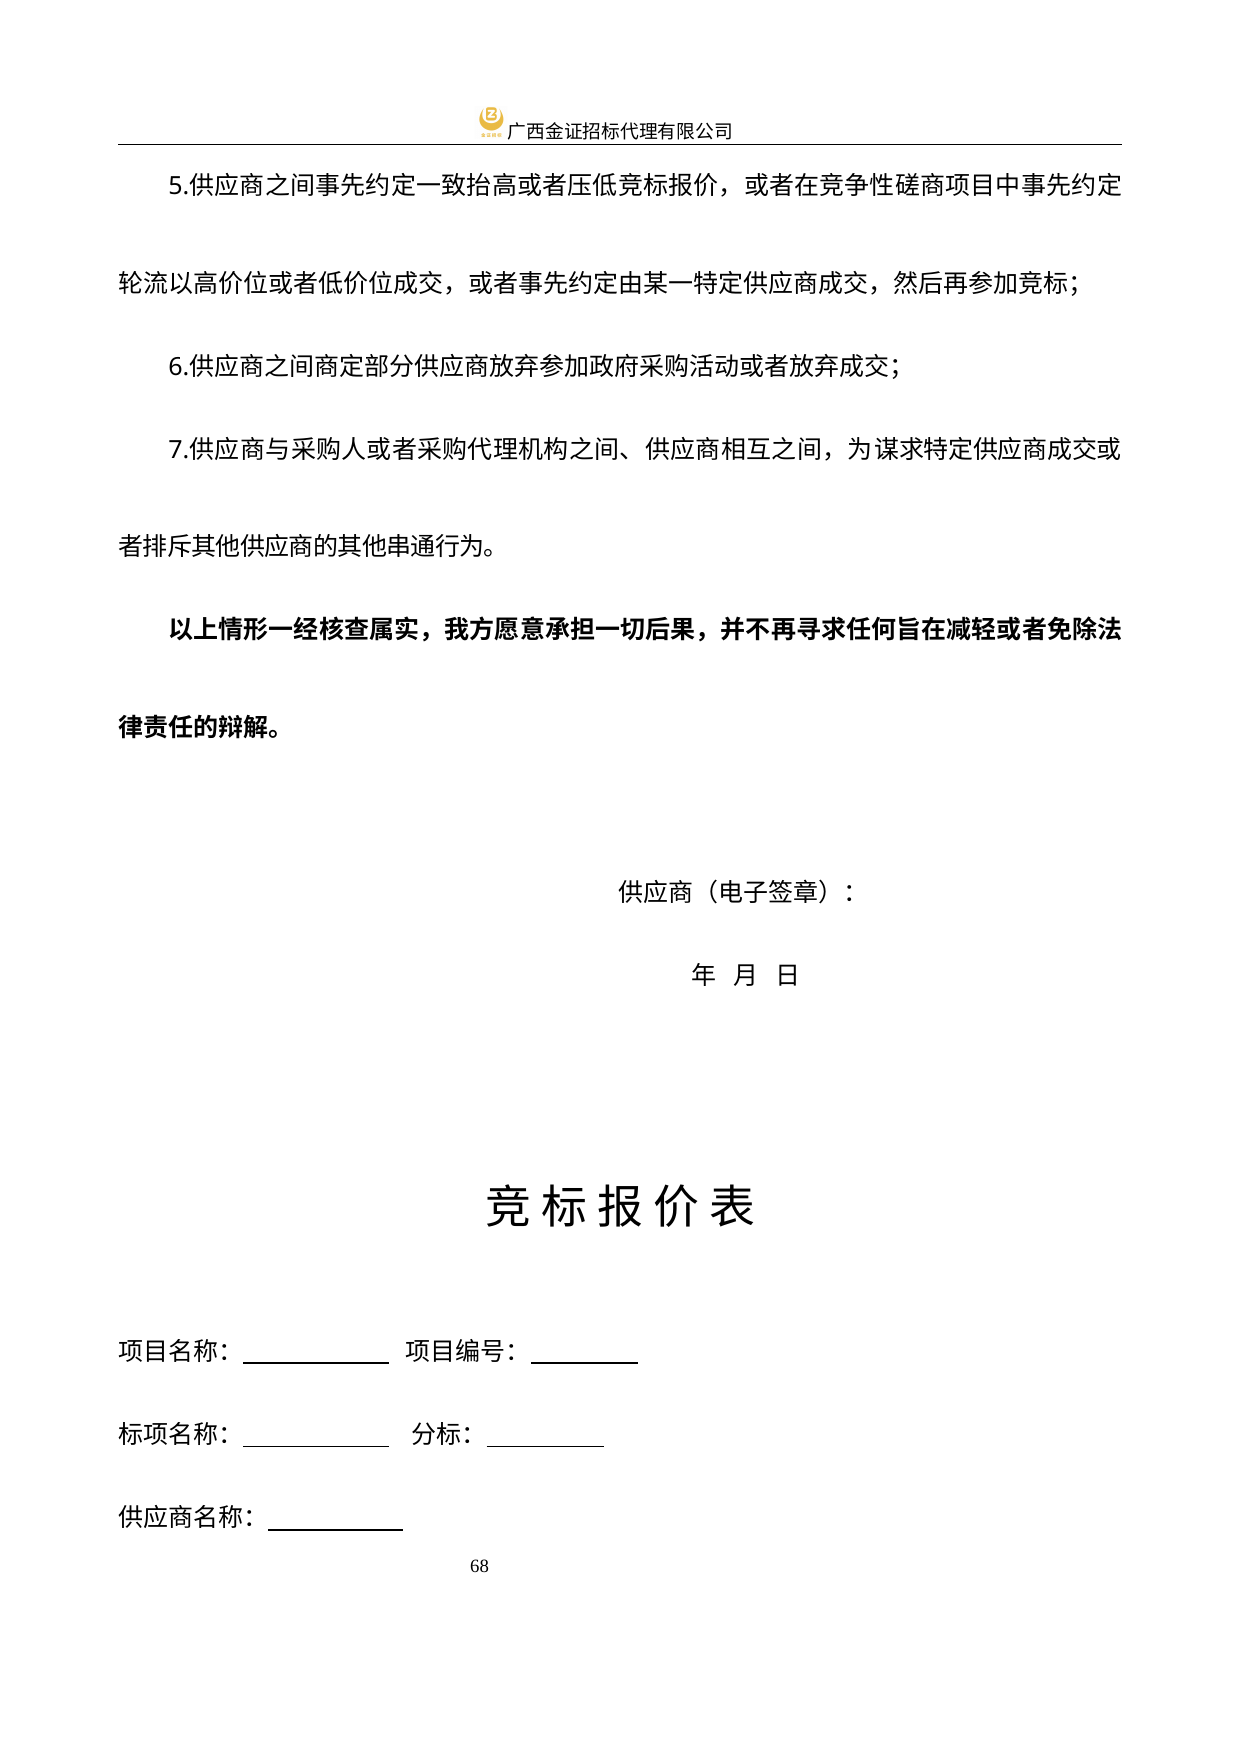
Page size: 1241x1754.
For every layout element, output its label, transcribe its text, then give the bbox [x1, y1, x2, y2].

text 标项名称： 分标： [118, 1400, 1122, 1465]
text 竞 标 报 价 表 [118, 1154, 1122, 1252]
picture [474, 106, 508, 139]
text 供应商（电子签章）： [118, 858, 1122, 923]
text 项目名称： 项目编号： [118, 1317, 1122, 1382]
text 5.供应商之间事先约定一致抬高或者压低竞标报价，或者在竞争性磋商项目中事先约定轮流以高价位或者低价位成交，或者事先约定由某一特定供应商成交，然后再参加竞标； [118, 151, 1122, 314]
text 6.供应商之间商定部分供应商放弃参加政府采购活动或者放弃成交； [118, 332, 1122, 397]
text 以上情形一经核查属实，我方愿意承担一切后果，并不再寻求任何旨在减轻或者免除法律责任的辩解。 [118, 596, 1122, 758]
text 供应商名称： [118, 1483, 1122, 1548]
text 年 月 日 [118, 941, 1122, 1006]
text 7.供应商与采购人或者采购代理机构之间、供应商相互之间，为谋求特定供应商成交或者排斥其他供应商的其他串通行为。 [118, 415, 1122, 577]
